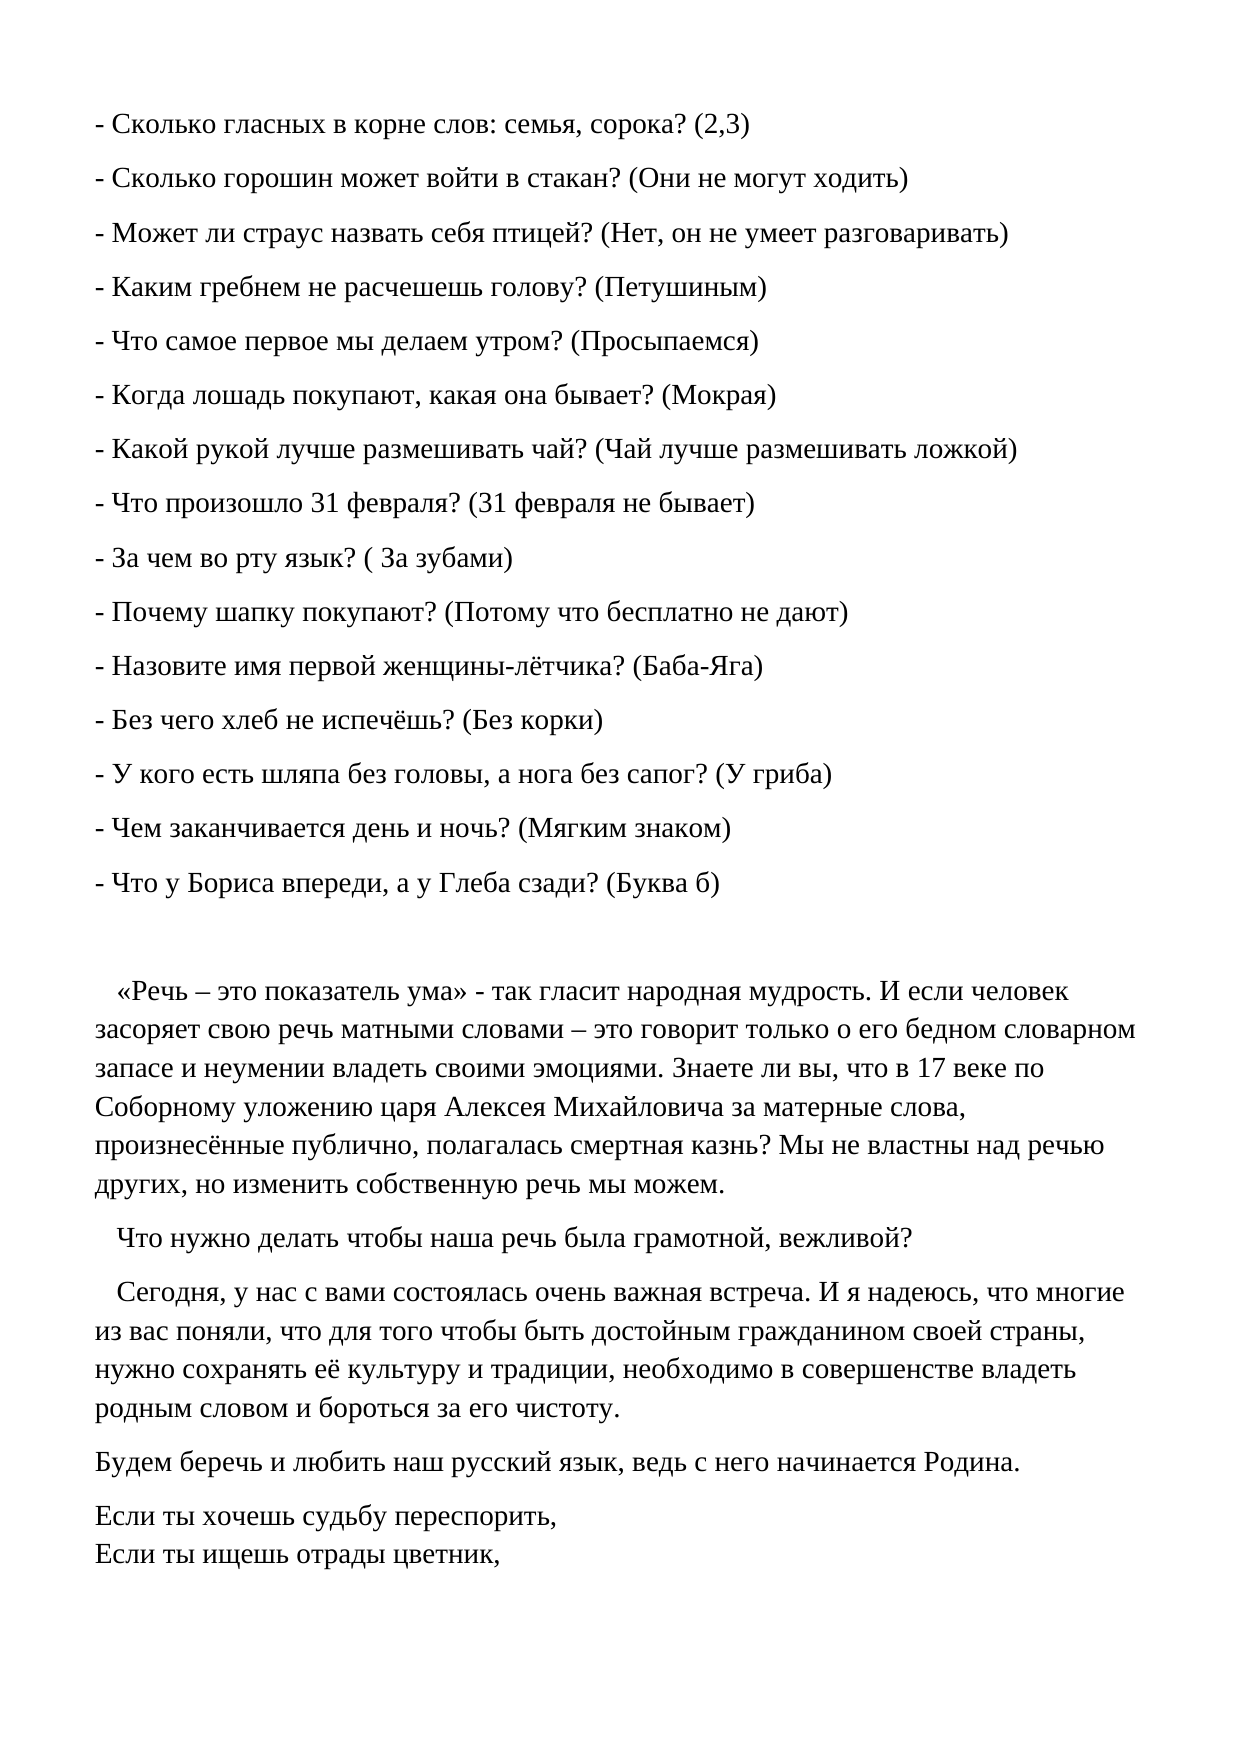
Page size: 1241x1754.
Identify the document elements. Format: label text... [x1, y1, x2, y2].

text - Что произошло 31 февраля? (31 февраля не бывает) [94, 486, 1152, 519]
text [94, 1498, 1152, 1570]
text Сегодня, у нас с вами состоялась очень важная встреча. И я надеюсь, что многие из вас поняли, что для того чтобы быть достойным гражданином своей страны, нужно сохранять её культуру и традиции, необходимо в совершенстве владеть родным словом и бороться за его чистоту. [94, 1274, 1152, 1423]
text - Чем заканчивается день и ночь? (Мягким знаком) [94, 811, 1152, 844]
text - Каким гребнем не расчешешь голову? (Петушиным) [94, 269, 1152, 302]
text Что нужно делать чтобы наша речь была грамотной, вежливой? [94, 1220, 1152, 1253]
text - Сколько гласных в корне слов: семья, сорока? (2,3) [94, 106, 1152, 140]
text - У кого есть шляпа без головы, а нога без сапог? (У гриба) [94, 756, 1152, 790]
text - Сколько горошин может войти в стакан? (Они не могут ходить) [94, 161, 1152, 194]
text - Без чего хлеб не испечёшь? (Без корки) [94, 702, 1152, 736]
text - За чем во рту язык? ( За зубами) [94, 540, 1152, 573]
text «Речь – это показатель ума» - так гласит народная мудрость. И если человек засоряет свою речь матными словами – это говорит только о его бедном словарном запасе и неумении владеть своими эмоциями. Знаете ли вы, что в 17 веке по Соборному уложению царя Алексея Михайловича за матерные слова, произнесённые публично, полагалась смертная казнь? Мы не властны над речью других, но изменить собственную речь мы можем. [94, 973, 1152, 1199]
text - Что у Бориса впереди, а у Глеба сзади? (Буква б) [94, 865, 1152, 898]
text - Какой рукой лучше размешивать чай? (Чай лучше размешивать ложкой) [94, 431, 1152, 465]
text - Может ли страус назвать себя птицей? (Нет, он не умеет разговаривать) [94, 215, 1152, 248]
text - Что самое первое мы делаем утром? (Просыпаемся) [94, 323, 1152, 357]
text - Почему шапку покупают? (Потому что бесплатно не дают) [94, 594, 1152, 627]
text - Когда лошадь покупают, какая она бывает? (Мокрая) [94, 377, 1152, 411]
text Будем беречь и любить наш русский язык, ведь с него начинается Родина. [94, 1444, 1152, 1477]
text - Назовите имя первой женщины-лётчика? (Баба-Яга) [94, 648, 1152, 682]
